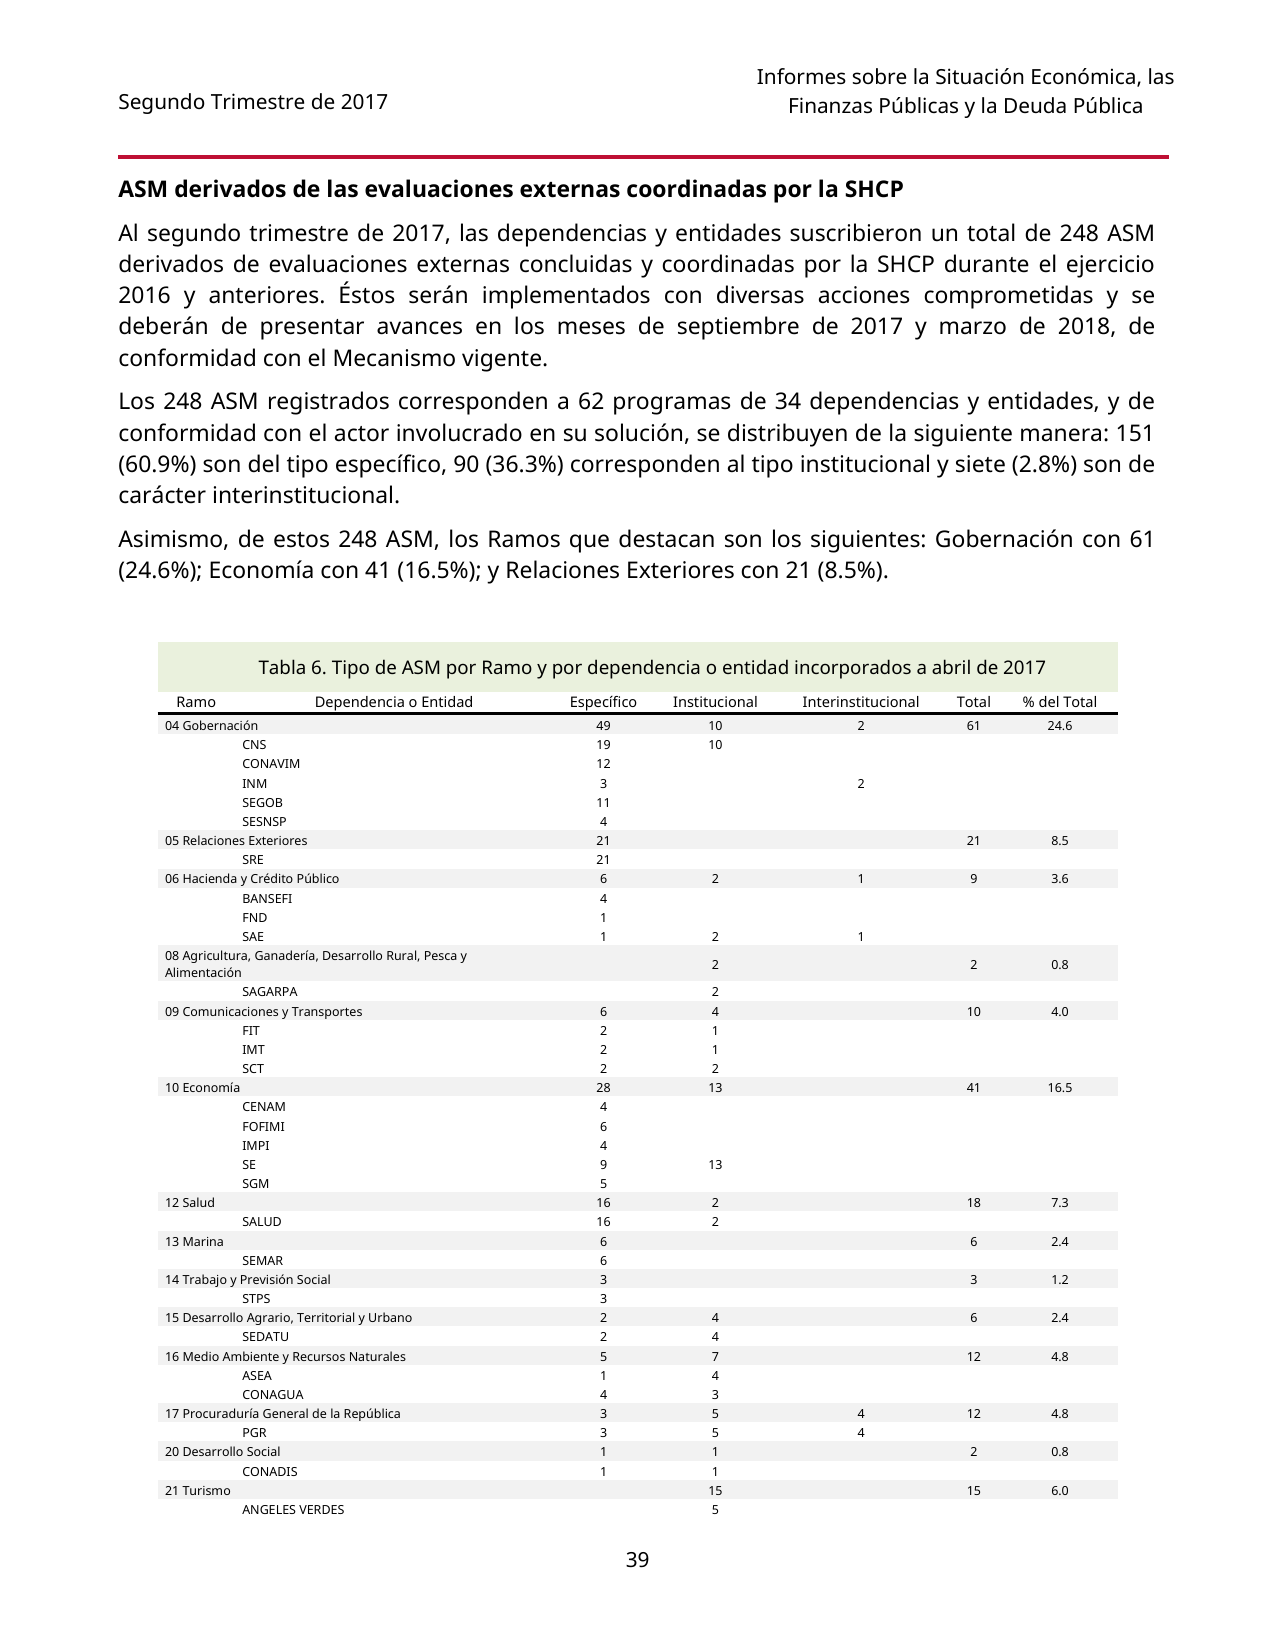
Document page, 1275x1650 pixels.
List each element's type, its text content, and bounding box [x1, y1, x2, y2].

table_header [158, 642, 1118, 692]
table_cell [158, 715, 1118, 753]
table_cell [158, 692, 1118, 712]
text Asimismo, de estos 248 ASM, los Ramos que destacan son los siguientes: Gobernación con 61 (24.6%); Economía con 41 (16.5%); y Relaciones Exteriores con 21 (8.5%). [118, 523, 1157, 585]
text Al segundo trimestre de 2017, las dependencias y entidades suscribieron un total de 248 ASM derivados de evaluaciones externas concluidas y coordinadas por la SHCP durante el ejercicio 2016 y anteriores. Éstos serán implementados con diversas acciones comprometidas y se deberán de presentar avances en los meses de septiembre de 2017 y marzo de 2018, de conformidad con el Mecanismo vigente. [118, 217, 1157, 373]
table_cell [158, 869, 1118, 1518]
text ASM derivados de las evaluaciones externas coordinadas por la SHCP [118, 173, 1157, 204]
text Los 248 ASM registrados corresponden a 62 programas de 34 dependencias y entidades, y de conformidad con el actor involucrado en su solución, se distribuyen de la siguiente manera: 151 (60.9%) son del tipo específico, 90 (36.3%) corresponden al tipo institucional y siete (2.8%) son de carácter interinstitucional. [118, 385, 1157, 510]
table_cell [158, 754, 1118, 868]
